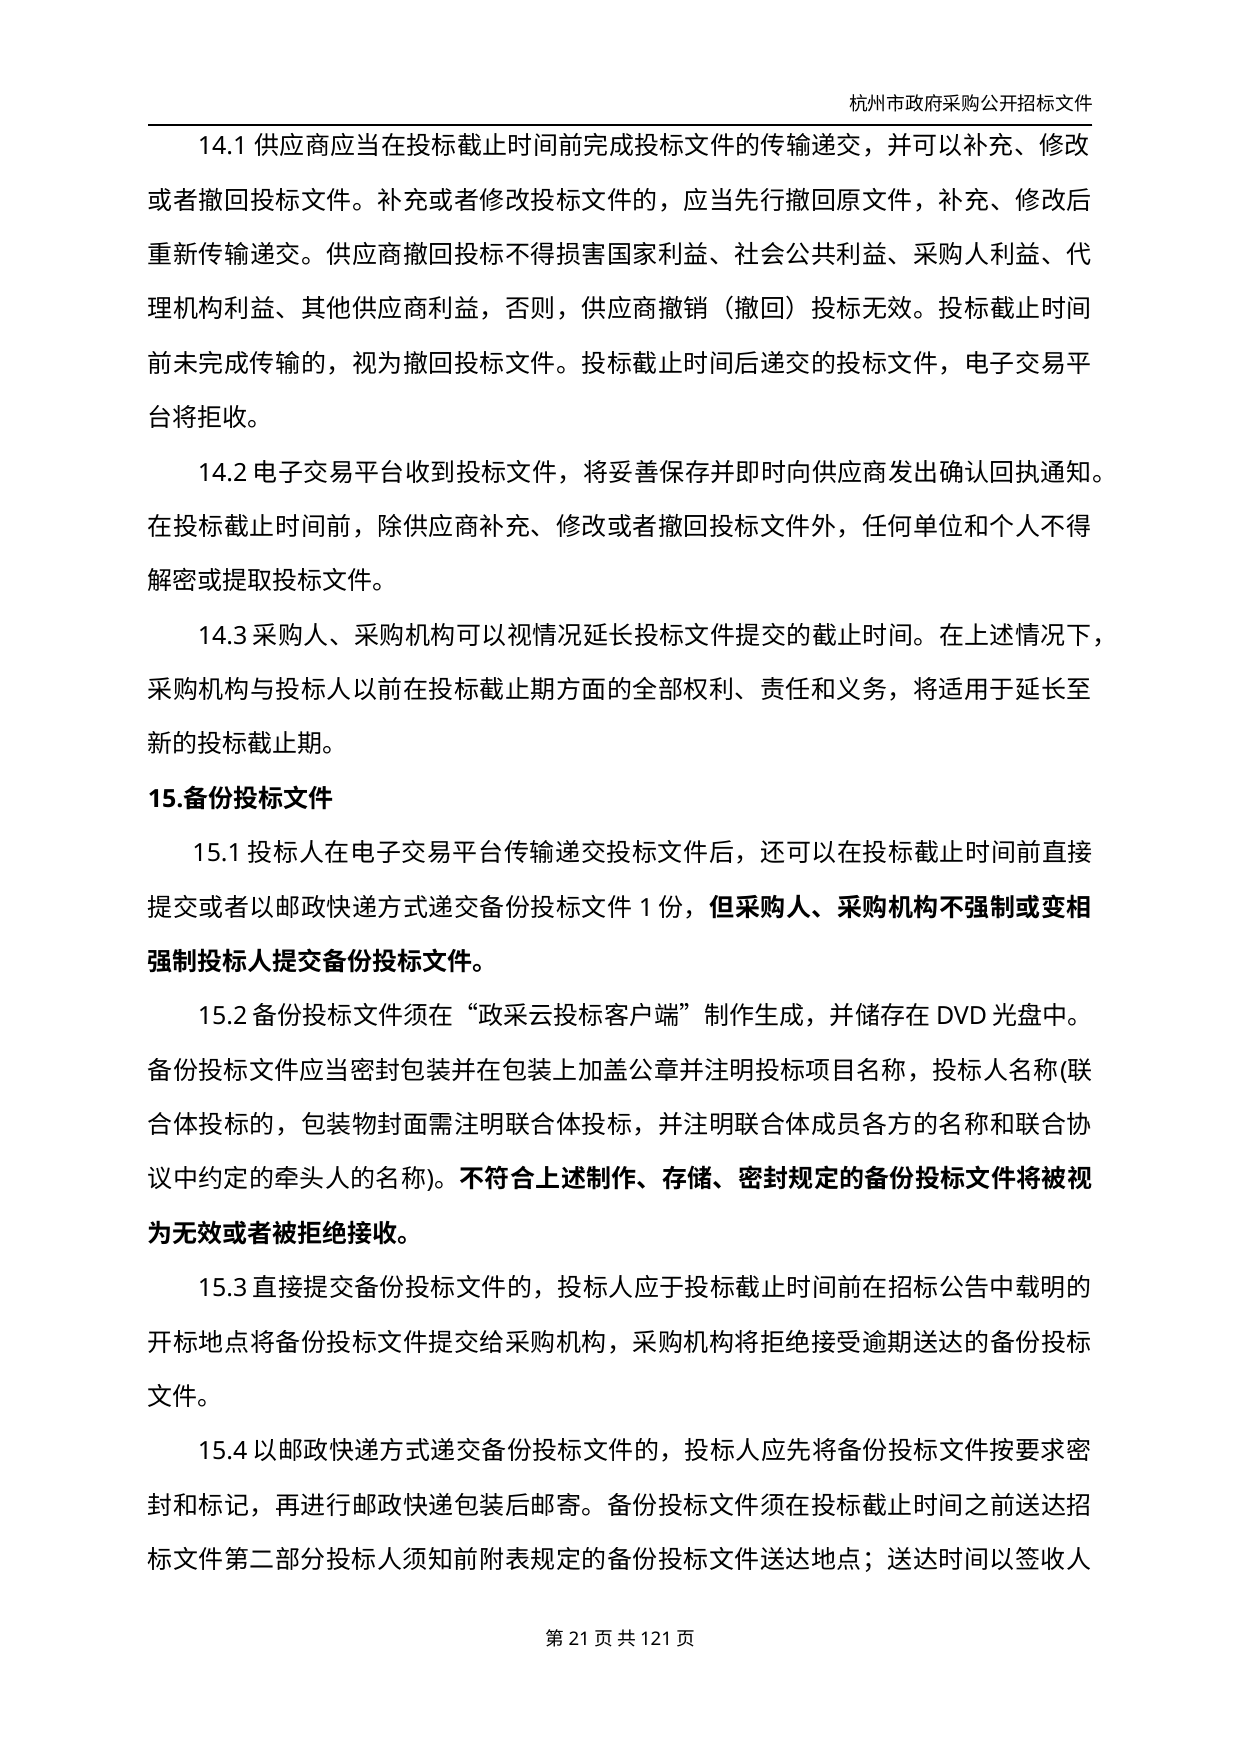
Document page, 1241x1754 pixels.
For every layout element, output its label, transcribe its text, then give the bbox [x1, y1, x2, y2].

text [148, 1431, 1092, 1576]
text 15.2备份投标文件须在“政采云投标客户端”制作生成，并储存在DVD光盘中。备份投标文件应当密封包装并在包装上加盖公章并注明投标项目名称，投标人名称(联合体投标的，包装物封面需注明联合体投标，并注明联合体成员各方的名称和联合协议中约定的牵头人的名称)。不符合上述制作、存储、密封规定的备份投标文件将被视为无效或者被拒绝接收。 [148, 996, 1092, 1249]
text 14.1 供应商应当在投标截止时间前完成投标文件的传输递交，并可以补充、修改或者撤回投标文件。补充或者修改投标文件的，应当先行撤回原文件，补充、修改后重新传输递交。供应商撤回投标不得损害国家利益、社会公共利益、采购人利益、代理机构利益、其他供应商利益，否则，供应商撤销（撤回）投标无效。投标截止时间前未完成传输的，视为撤回投标文件。投标截止时间后递交的投标文件，电子交易平台将拒收。 [148, 126, 1092, 434]
text 15.备份投标文件 [148, 778, 1092, 814]
text 14.2电子交易平台收到投标文件，将妥善保存并即时向供应商发出确认回执通知。在投标截止时间前，除供应商补充、修改或者撤回投标文件外，任何单位和个人不得解密或提取投标文件。 [148, 452, 1092, 597]
text 14.3采购人、采购机构可以视情况延长投标文件提交的截止时间。在上述情况下，采购机构与投标人以前在投标截止期方面的全部权利、责任和义务，将适用于延长至新的投标截止期。 [148, 615, 1092, 760]
text 15.1投标人在电子交易平台传输递交投标文件后，还可以在投标截止时间前直接提交或者以邮政快递方式递交备份投标文件1份，但采购人、采购机构不强制或变相强制投标人提交备份投标文件。 [148, 833, 1092, 978]
text 15.3直接提交备份投标文件的，投标人应于投标截止时间前在招标公告中载明的开标地点将备份投标文件提交给采购机构，采购机构将拒绝接受逾期送达的备份投标文件。 [148, 1268, 1092, 1413]
